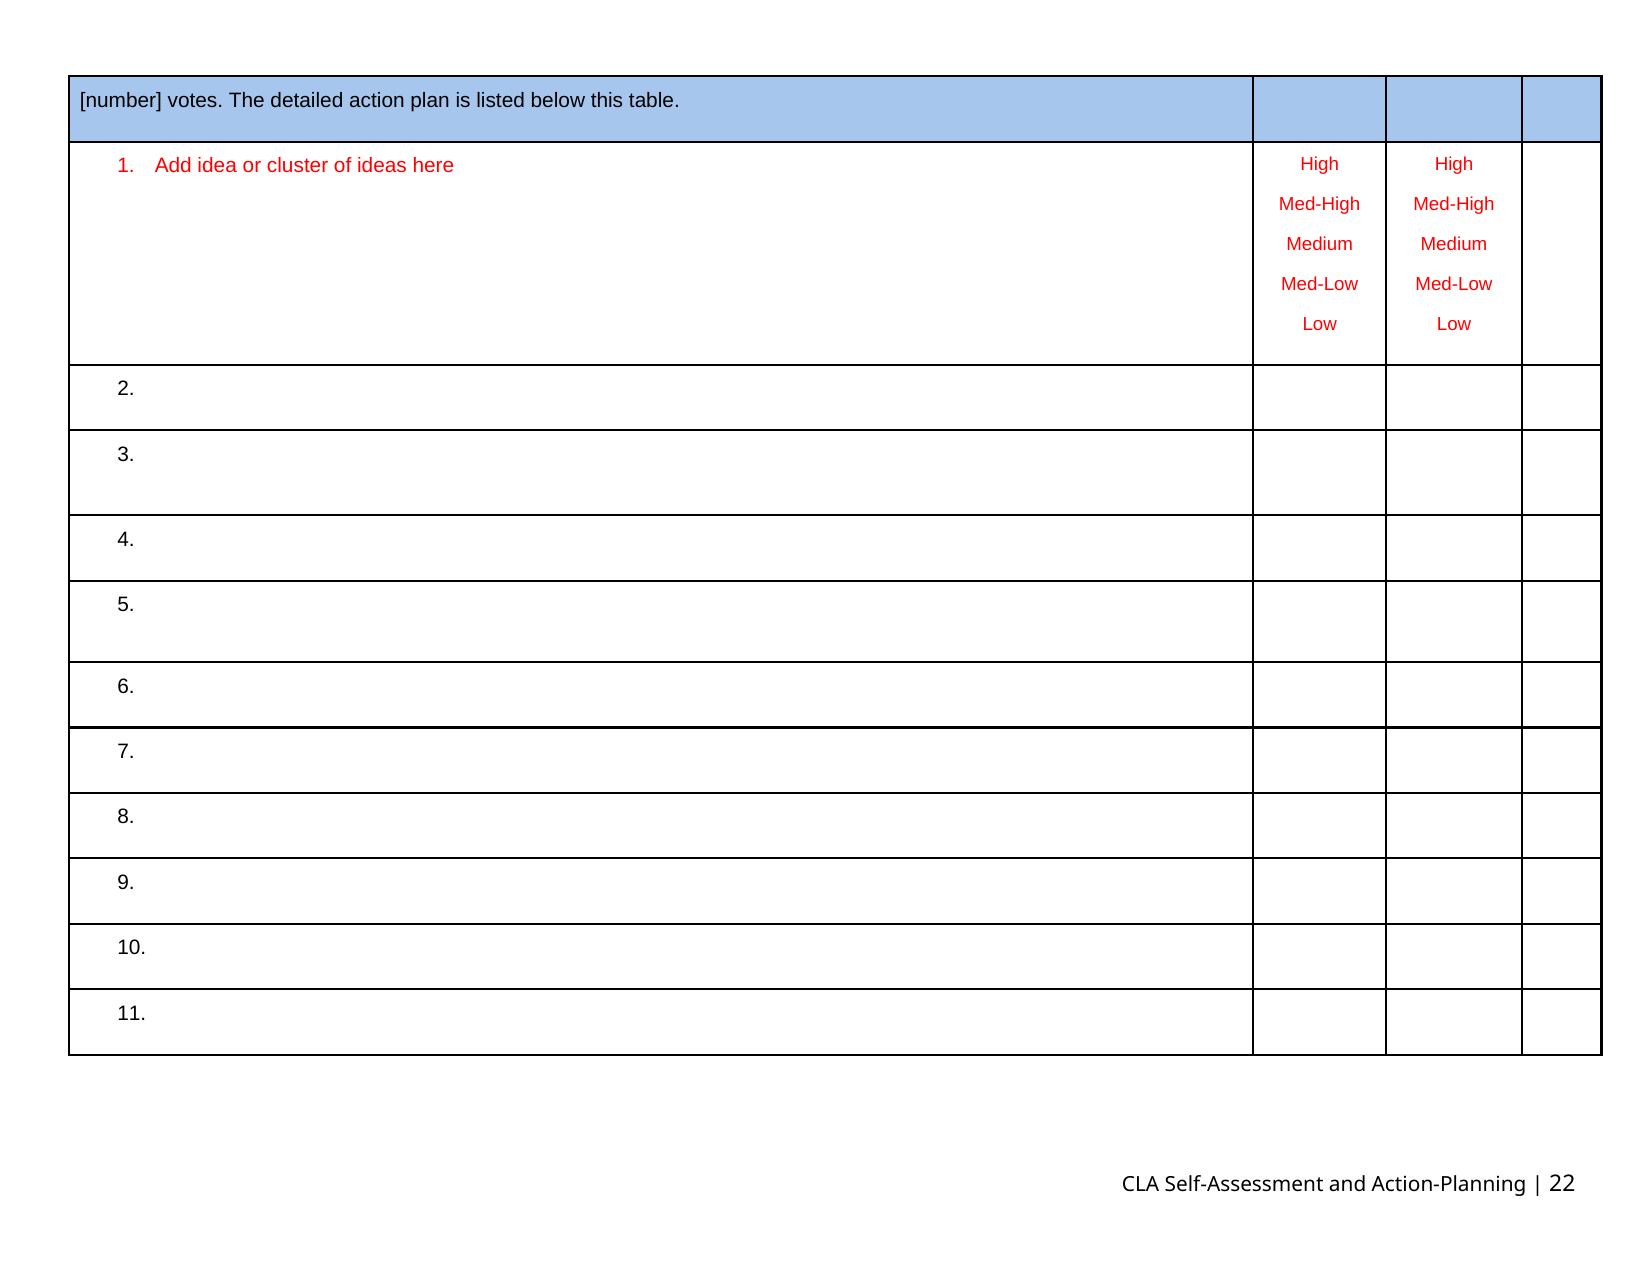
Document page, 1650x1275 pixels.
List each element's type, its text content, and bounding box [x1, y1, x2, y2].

table_cell [1254, 990, 1385, 1053]
table_cell [70, 663, 1252, 726]
table_cell [70, 582, 1252, 661]
table_cell [1523, 143, 1600, 363]
table_cell [1387, 431, 1521, 514]
table_cell [70, 794, 1252, 857]
table_cell [1387, 663, 1521, 726]
table_cell [70, 431, 1252, 514]
table_cell [1523, 990, 1600, 1053]
table_cell [1523, 729, 1600, 792]
table_cell [70, 925, 1252, 988]
table_cell High Med-High Medium Med-Low Low [1387, 143, 1521, 363]
table_cell [70, 990, 1252, 1053]
table_cell [1254, 794, 1385, 857]
table_cell [1387, 366, 1521, 429]
table_cell [1387, 859, 1521, 923]
table_cell [1387, 990, 1521, 1053]
table_cell [1254, 925, 1385, 988]
table_cell [1254, 859, 1385, 923]
table_cell Add idea or cluster of ideas here [70, 143, 1252, 363]
table_cell [1254, 431, 1385, 514]
table_cell [1254, 366, 1385, 429]
table_cell [1254, 582, 1385, 661]
table_cell Votes [1523, 77, 1600, 141]
table_cell [70, 729, 1252, 792]
table_cell [1254, 663, 1385, 726]
table_cell [1523, 925, 1600, 988]
table_cell [1523, 663, 1600, 726]
table_cell [70, 859, 1252, 923]
table_cell [1523, 366, 1600, 429]
table_cell [1387, 729, 1521, 792]
table_cell Effort [1387, 77, 1521, 141]
table_cell [1387, 516, 1521, 580]
table_cell Impact [1254, 77, 1385, 141]
table_cell High Med-High Medium Med-Low Low [1254, 143, 1385, 363]
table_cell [70, 77, 1252, 141]
table_cell [1387, 925, 1521, 988]
table_cell [1254, 729, 1385, 792]
table_cell [70, 366, 1252, 429]
table_cell [1387, 794, 1521, 857]
table_cell [1523, 516, 1600, 580]
table_cell [1523, 582, 1600, 661]
table_cell [1523, 859, 1600, 923]
table_cell [1254, 516, 1385, 580]
table_cell [1523, 794, 1600, 857]
table_cell [1523, 431, 1600, 514]
table_cell [1387, 582, 1521, 661]
table_cell [70, 516, 1252, 580]
